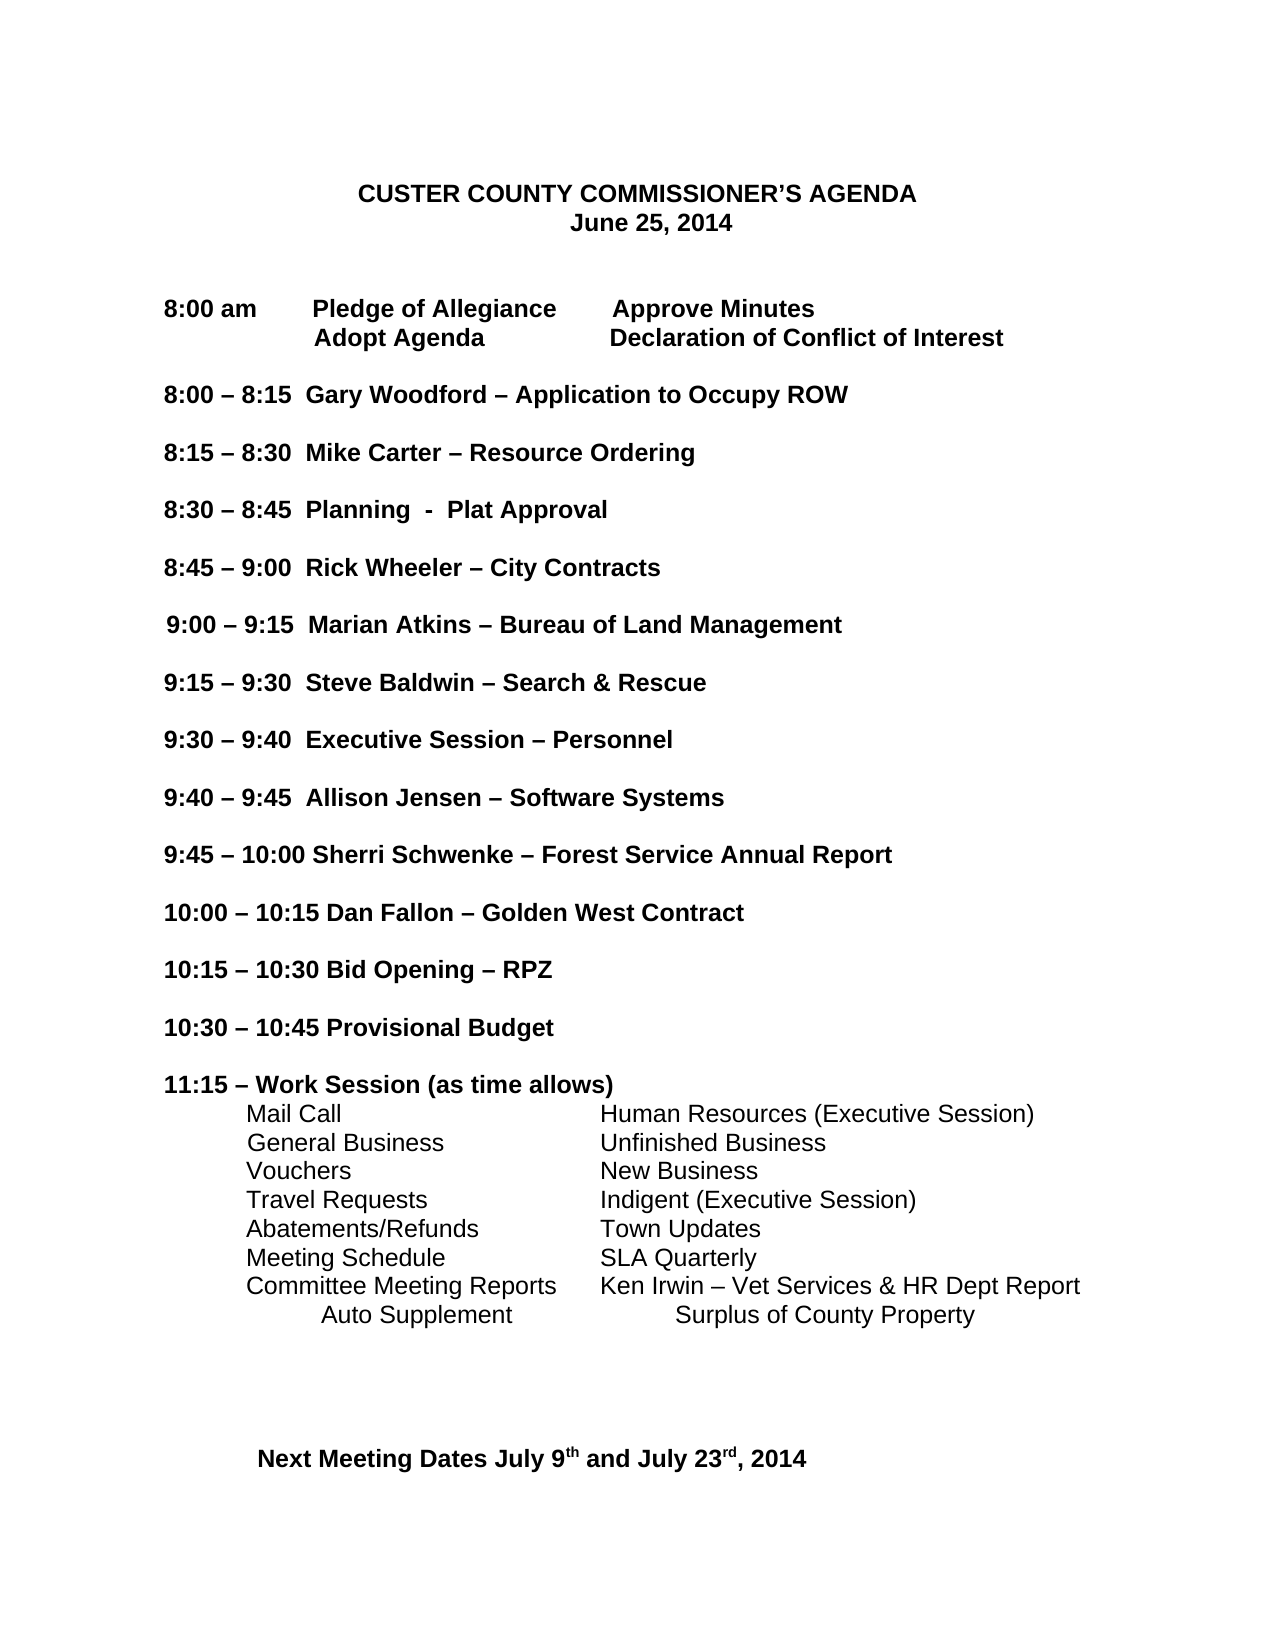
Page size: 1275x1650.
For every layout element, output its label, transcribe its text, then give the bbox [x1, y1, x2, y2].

text 8:00 am Pledge of Allegiance Approve Minutes [150, 294, 1125, 322]
text 9:40 – 9:45 Allison Jensen – Software Systems [150, 782, 1125, 811]
text Adopt Agenda Declaration of Conflict of Interest [150, 322, 1125, 351]
text 8:30 – 8:45 Planning - Plat Approval [150, 495, 1125, 524]
text Mail Call Human Resources (Executive Session) [150, 1099, 1125, 1127]
text 10:30 – 10:45 Provisional Budget [150, 1012, 1125, 1041]
text 9:30 – 9:40 Executive Session – Personnel [150, 725, 1125, 754]
text Travel Requests Indigent (Executive Session) [150, 1185, 1125, 1214]
text 11:15 – Work Session (as time allows) [150, 1070, 1125, 1099]
text 9:15 – 9:30 Steve Baldwin – Search & Rescue [150, 667, 1125, 696]
text 10:00 – 10:15 Dan Fallon – Golden West Contract [150, 897, 1125, 926]
text 8:00 – 8:15 Gary Woodford – Application to Occupy ROW [150, 380, 1125, 409]
text Next Meeting Dates July 9th and July 23rd, 2014 [150, 1444, 1200, 1472]
text 10:15 – 10:30 Bid Opening – RPZ [150, 955, 1125, 984]
text Vouchers New Business [150, 1156, 1125, 1185]
text 9:45 – 10:00 Sherri Schwenke – Forest Service Annual Report [150, 840, 1125, 869]
text 8:15 – 8:30 Mike Carter – Resource Ordering [150, 437, 1125, 466]
text 9:00 – 9:15 Marian Atkins – Bureau of Land Management [159, 610, 1125, 639]
text 8:45 – 9:00 Rick Wheeler – City Contracts [150, 552, 1125, 581]
text Abatements/Refunds Town Updates [225, 1214, 1125, 1242]
text Meeting Schedule SLA Quarterly [150, 1242, 1125, 1271]
text General Business Unfinished Business [150, 1127, 1256, 1156]
text CUSTER COUNTY COMMISSIONER’S AGENDA [150, 179, 1125, 207]
text Committee Meeting Reports Ken Irwin – Vet Services & HR Dept Report Auto Supplement Surplus of County Property [150, 1271, 1125, 1329]
text June 25, 2014 [150, 207, 1125, 236]
